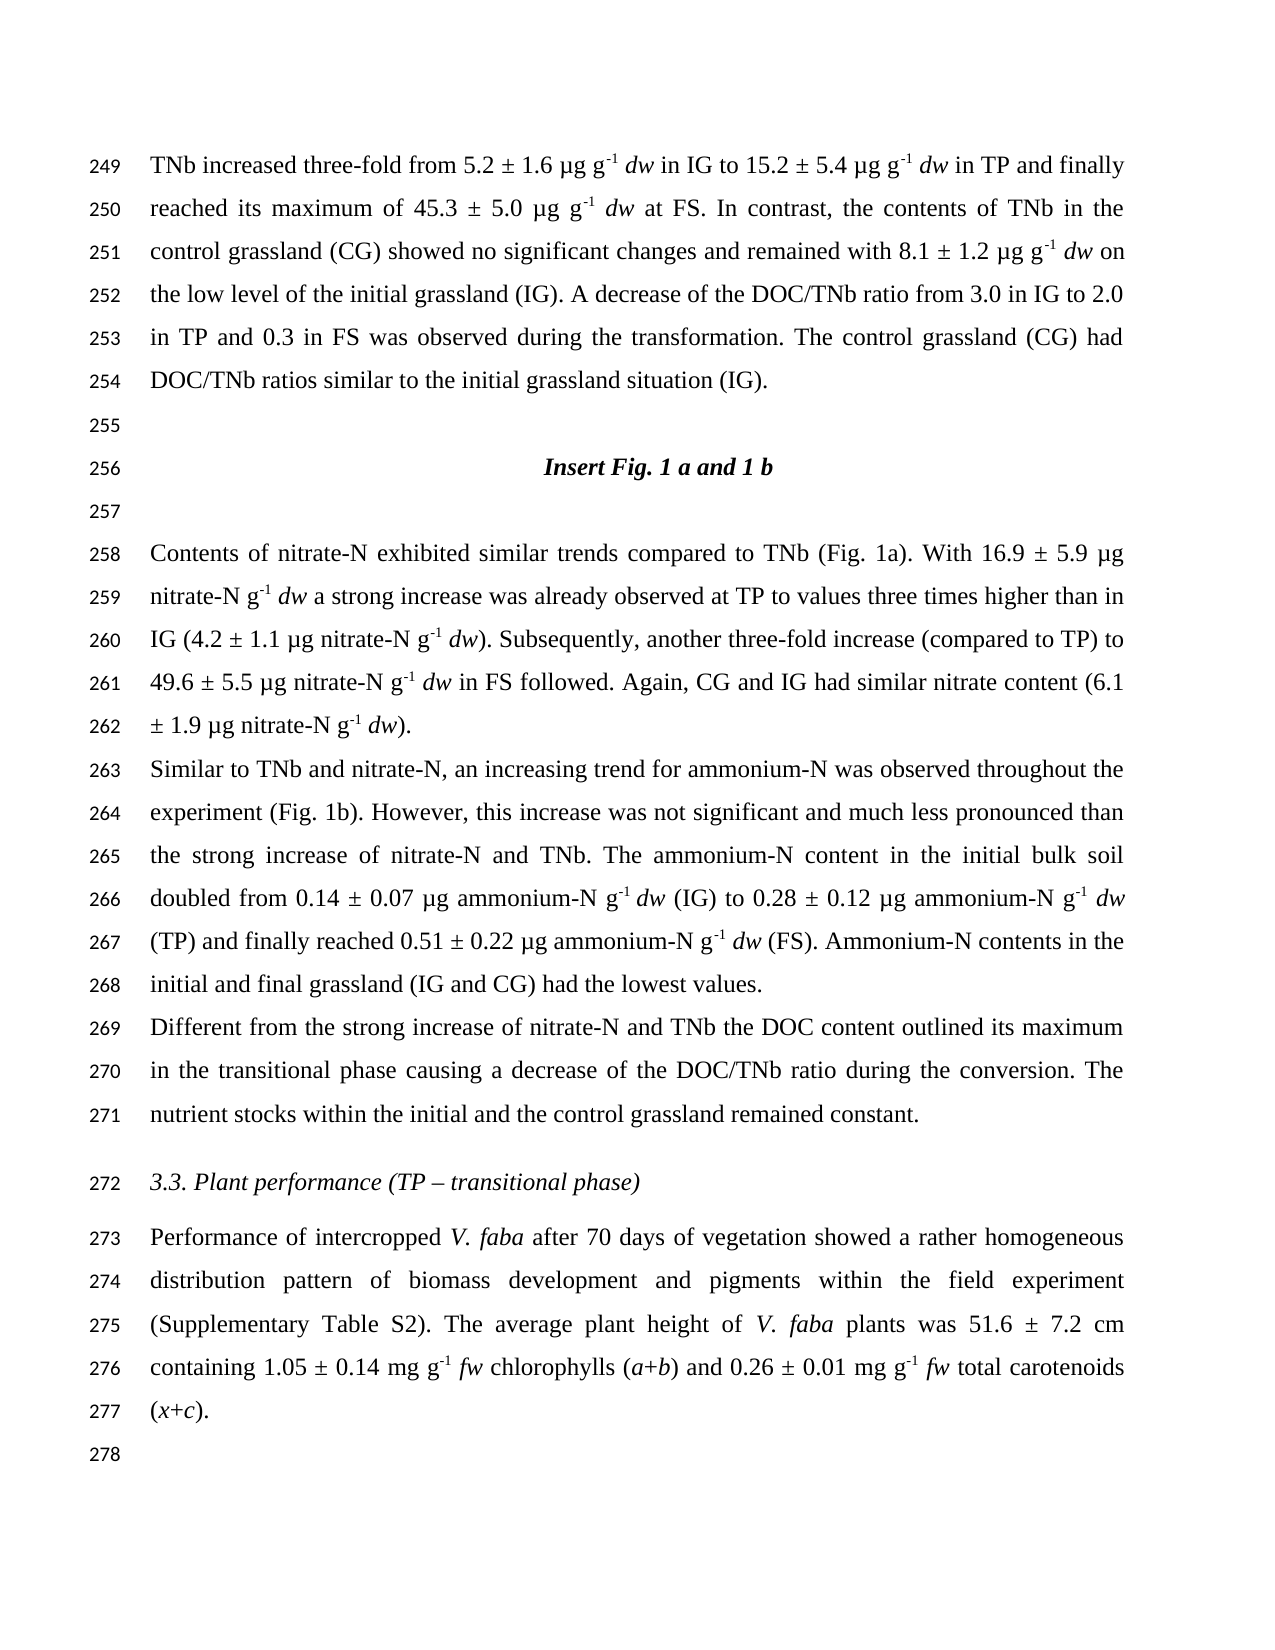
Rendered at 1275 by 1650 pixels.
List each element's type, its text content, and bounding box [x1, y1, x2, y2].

text Similar to TNb and nitrate-N, an increasing trend for ammonium-N was observed throughout the experiment (Fig. 1b). However, this increase was not significant and much less pronounced than the strong increase of nitrate-N and TNb. The ammonium-N content in the initial bulk soil doubled from 0.14 ± 0.07 µg ammonium-N g-1 dw (IG) to 0.28 ± 0.12 µg ammonium-N g-1 dw (TP) and finally reached 0.51 ± 0.22 µg ammonium-N g-1 dw (FS). Ammonium-N contents in the initial and final grassland (IG and CG) had the lowest values. [150, 754, 1125, 998]
text Performance of intercropped V. faba after 70 days of vegetation showed a rather homogeneous distribution pattern of biomass development and pigments within the field experiment (Supplementary Table S2). The average plant height of V. faba plants was 51.6 ± 7.2 cm containing 1.05 ± 0.14 mg g-1 fw chlorophylls (a+b) and 0.26 ± 0.01 mg g-1 fw total carotenoids (x+c). [150, 1222, 1125, 1424]
text Contents of nitrate-N exhibited similar trends compared to TNb (Fig. 1a). With 16.9 ± 5.9 µg nitrate-N g-1 dw a strong increase was already observed at TP to values three times higher than in IG (4.2 ± 1.1 µg nitrate-N g-1 dw). Subsequently, another three-fold increase (compared to TP) to 49.6 ± 5.5 µg nitrate-N g-1 dw in FS followed. Again, CG and IG had similar nitrate content (6.1 ± 1.9 µg nitrate-N g-1 dw). [150, 538, 1125, 739]
text TNb increased three-fold from 5.2 ± 1.6 µg g-1 dw in IG to 15.2 ± 5.4 µg g-1 dw in TP and finally reached its maximum of 45.3 ± 5.0 µg g-1 dw at FS. In contrast, the contents of TNb in the control grassland (CG) showed no significant changes and remained with 8.1 ± 1.2 µg g-1 dw on the low level of the initial grassland (IG). A decrease of the DOC/TNb ratio from 3.0 in IG to 2.0 in TP and 0.3 in FS was observed during the transformation. The control grassland (CG) had DOC/TNb ratios similar to the initial grassland situation (IG). [150, 150, 1125, 394]
text Different from the strong increase of nitrate-N and TNb the DOC content outlined its maximum in the transitional phase causing a decrease of the DOC/TNb ratio during the conversion. The nutrient stocks within the initial and the control grassland remained constant. [150, 1012, 1125, 1127]
text Insert Fig. 1 a and 1 b [150, 452, 1125, 481]
subtitle 3.3. Plant performance (TP – transitional phase) [150, 1167, 1125, 1196]
